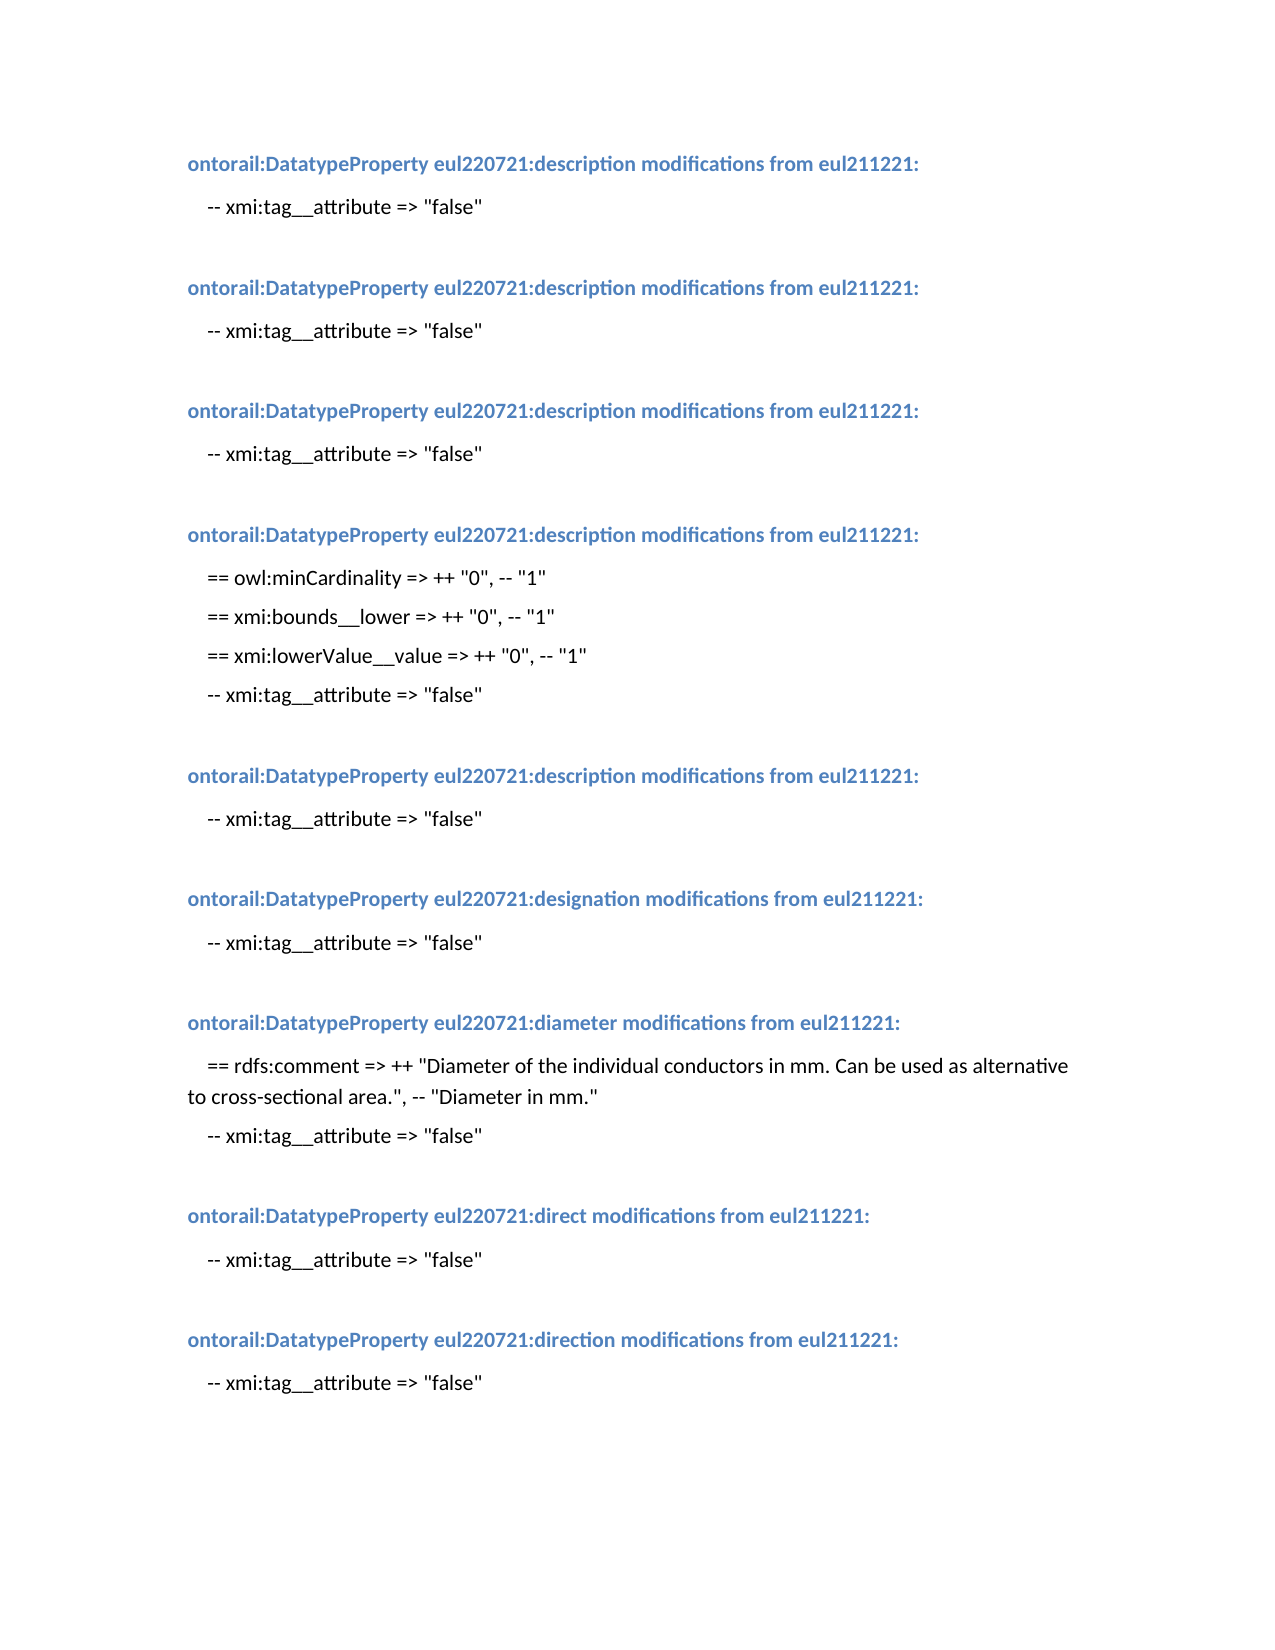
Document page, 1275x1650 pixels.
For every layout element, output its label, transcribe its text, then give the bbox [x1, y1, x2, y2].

text == rdfs:comment => ++ "Diameter of the individual conductors in mm. Can be used as alternative to cross-sectional area.", -- "Diameter in mm." [187, 1052, 1087, 1110]
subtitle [187, 150, 1087, 177]
text == xmi:lowerValue__value => ++ "0", -- "1" [187, 642, 1087, 669]
subtitle ontorail:DatatypeProperty eul220721:diameter modifications from eul211221: [187, 1009, 1087, 1036]
text -- xmi:tag__attribute => "false" [187, 317, 1087, 343]
subtitle ontorail:DatatypeProperty eul220721:description modifications from eul211221: [187, 397, 1087, 424]
text -- xmi:tag__attribute => "false" [187, 1122, 1087, 1149]
subtitle ontorail:DatatypeProperty eul220721:description modifications from eul211221: [187, 762, 1087, 788]
subtitle ontorail:DatatypeProperty eul220721:direction modifications from eul211221: [187, 1326, 1087, 1353]
text -- xmi:tag__attribute => "false" [187, 929, 1087, 955]
text == owl:minCardinality => ++ "0", -- "1" [187, 564, 1087, 591]
text -- xmi:tag__attribute => "false" [187, 1246, 1087, 1272]
text -- xmi:tag__attribute => "false" [187, 1369, 1087, 1396]
text -- xmi:tag__attribute => "false" [187, 441, 1087, 467]
subtitle ontorail:DatatypeProperty eul220721:direct modifications from eul211221: [187, 1203, 1087, 1229]
text == xmi:bounds__lower => ++ "0", -- "1" [187, 603, 1087, 630]
subtitle ontorail:DatatypeProperty eul220721:designation modifications from eul211221: [187, 886, 1087, 912]
text -- xmi:tag__attribute => "false" [187, 681, 1087, 708]
text -- xmi:tag__attribute => "false" [187, 805, 1087, 832]
text -- xmi:tag__attribute => "false" [187, 193, 1087, 220]
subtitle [187, 274, 1087, 300]
subtitle ontorail:DatatypeProperty eul220721:description modifications from eul211221: [187, 521, 1087, 548]
